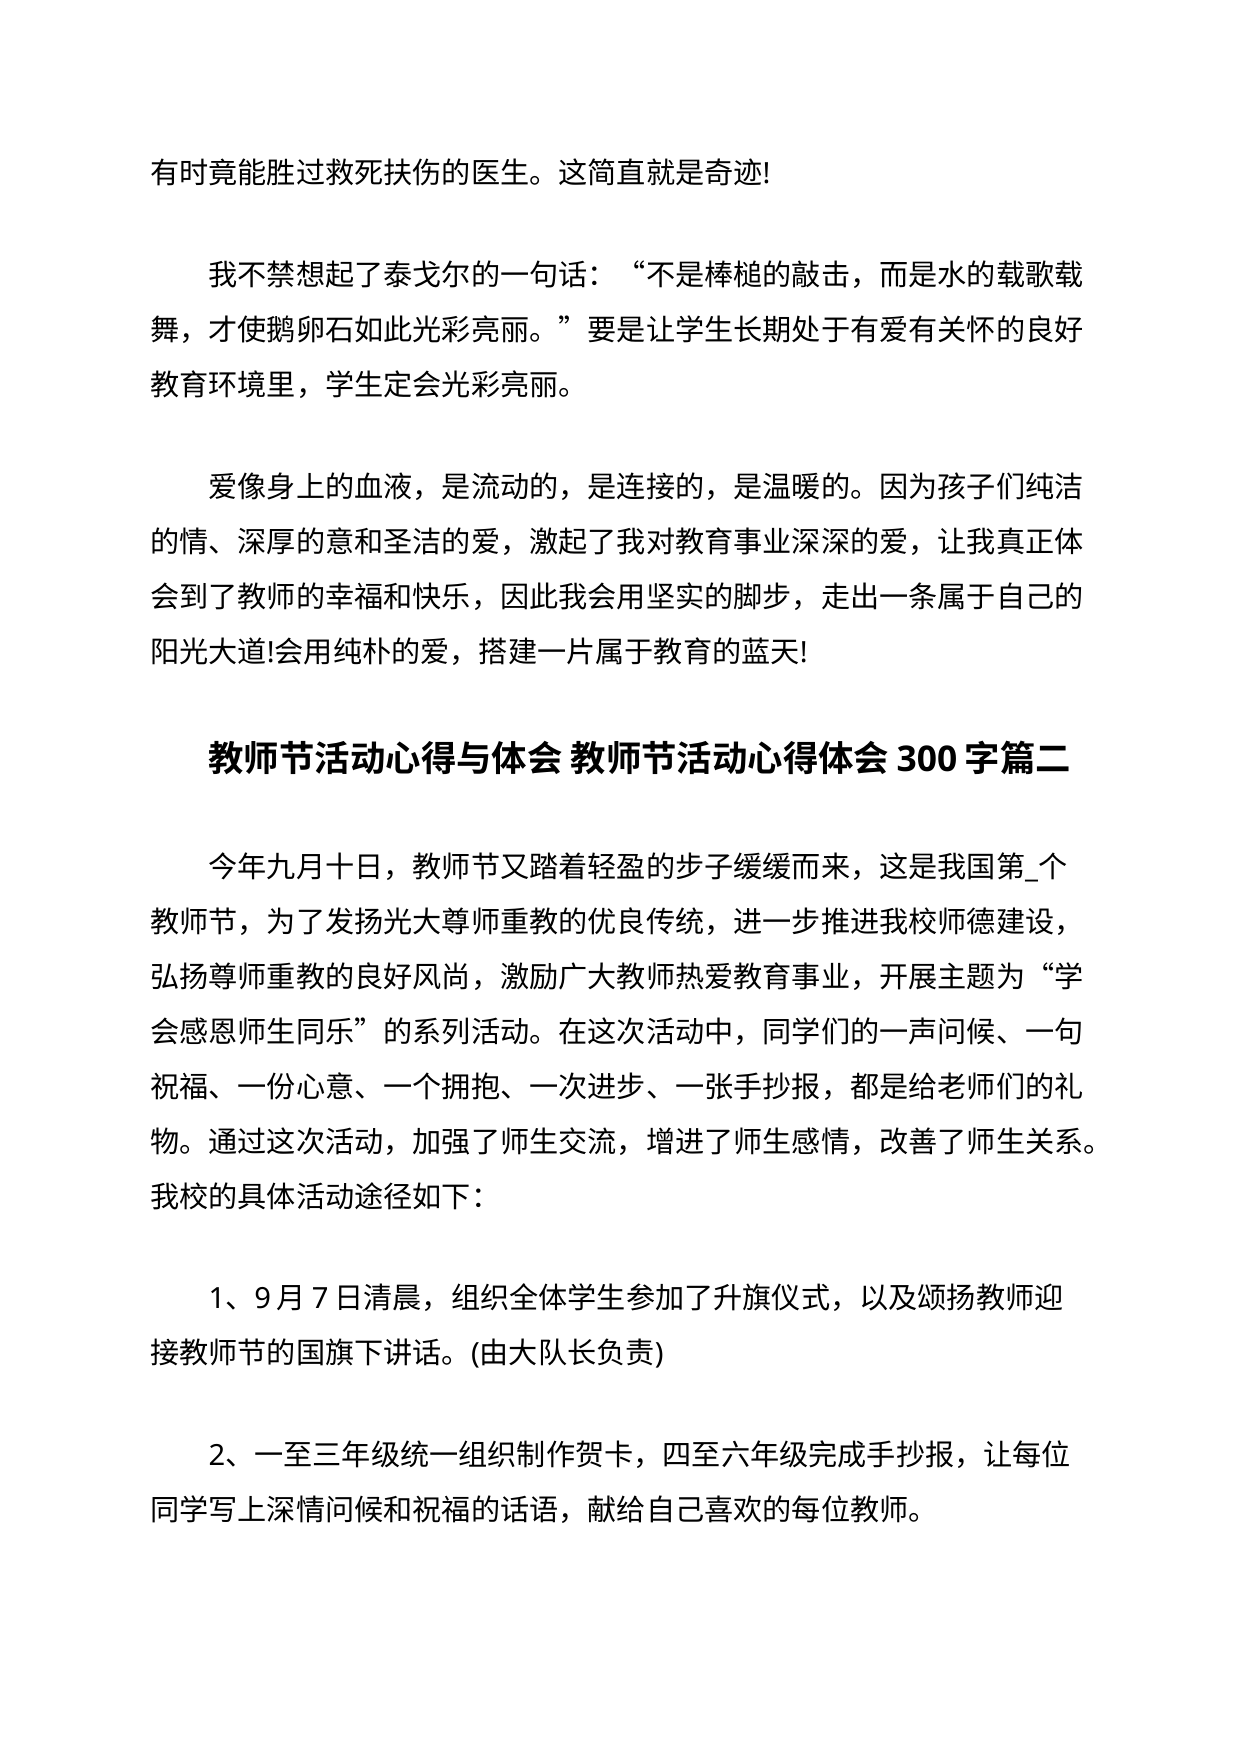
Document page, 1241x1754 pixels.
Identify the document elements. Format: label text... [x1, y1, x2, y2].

text 1、9月7日清晨，组织全体学生参加了升旗仪式，以及颂扬教师迎接教师节的国旗下讲话。(由大队长负责) [150, 1275, 1090, 1372]
text 今年九月十日，教师节又踏着轻盈的步子缓缓而来，这是我国第_个教师节，为了发扬光大尊师重教的优良传统，进一步推进我校师德建设，弘扬尊师重教的良好风尚，激励广大教师热爱教育事业，开展主题为“学会感恩师生同乐”的系列活动。在这次活动中，同学们的一声问候、一句祝福、一份心意、一个拥抱、一次进步、一张手抄报，都是给老师们的礼物。通过这次活动，加强了师生交流，增进了师生感情，改善了师生关系。我校的具体活动途径如下： [150, 844, 1090, 1216]
text 我不禁想起了泰戈尔的一句话：“不是棒槌的敲击，而是水的载歌载舞，才使鹅卵石如此光彩亮丽。”要是让学生长期处于有爱有关怀的良好教育环境里，学生定会光彩亮丽。 [150, 252, 1090, 404]
text 爱像身上的血液，是流动的，是连接的，是温暖的。因为孩子们纯洁的情、深厚的意和圣洁的爱，激起了我对教育事业深深的爱，让我真正体会到了教师的幸福和快乐，因此我会用坚实的脚步，走出一条属于自己的阳光大道!会用纯朴的爱，搭建一片属于教育的蓝天! [150, 463, 1090, 671]
text 教师节活动心得与体会 教师节活动心得体会300字篇二 [150, 730, 1090, 782]
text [150, 150, 1090, 192]
text 2、一至三年级统一组织制作贺卡，四至六年级完成手抄报，让每位同学写上深情问候和祝福的话语，献给自己喜欢的每位教师。 [150, 1432, 1090, 1529]
